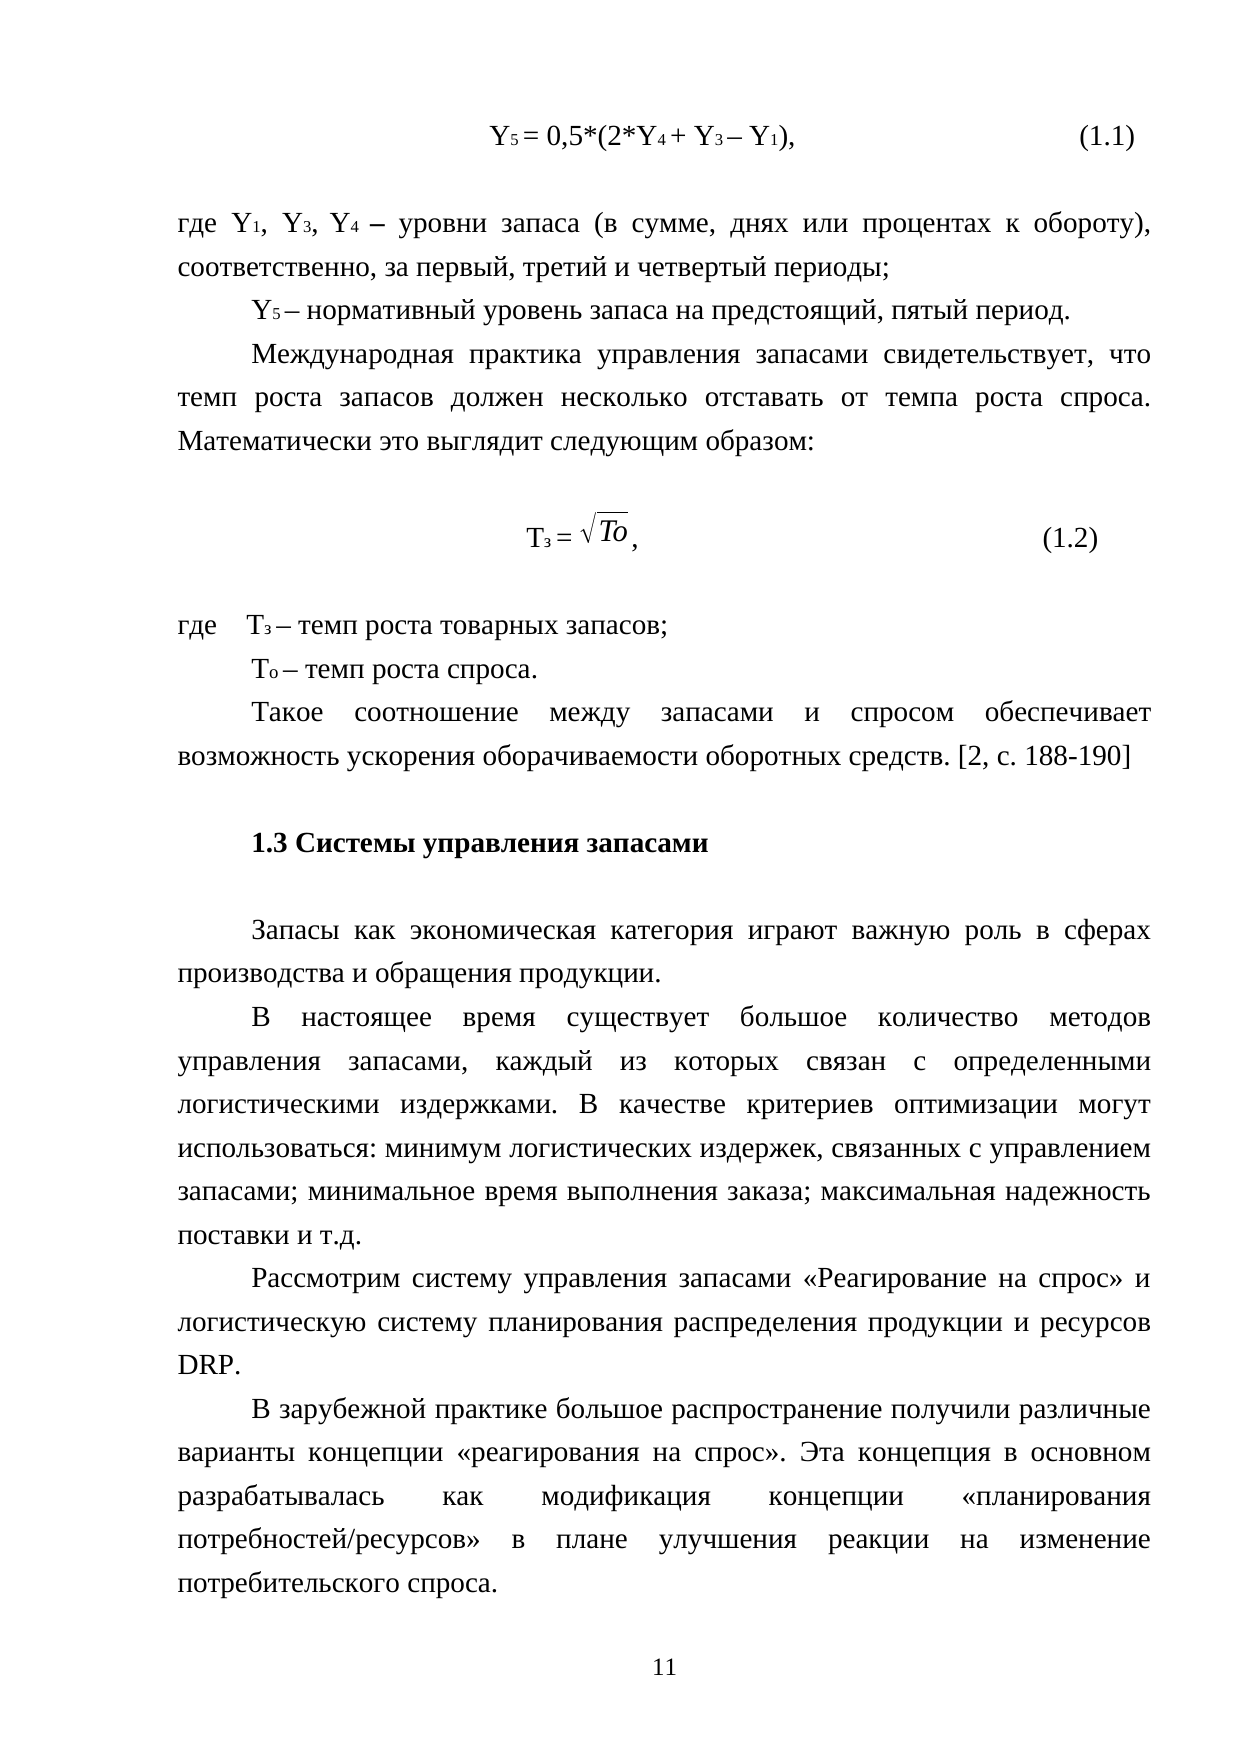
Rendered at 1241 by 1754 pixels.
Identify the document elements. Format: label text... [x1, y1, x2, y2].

text Y5 = 0,5*(2*Y4 + Y3 – Y1), (1.1) [398, 118, 1152, 152]
text Рассмотрим систему управления запасами «Реагирование на спрос» и логистическую систему планирования распределения продукции и ресурсов DRP. [177, 1260, 1152, 1381]
text Международная практика управления запасами свидетельствует, что темп роста запасов должен несколько отставать от темпа роста спроса. Математически это выглядит следующим образом: [177, 336, 1152, 456]
text Запасы как экономическая категория играют важную роль в сферах производства и обращения продукции. [177, 912, 1152, 989]
text где Y1, Y3, Y4 – уровни запаса (в сумме, днях или процентах к обороту), соответственно, за первый, третий и четвертый периоды; [177, 205, 1152, 282]
text Y5 – нормативный уровень запаса на предстоящий, пятый период. [177, 292, 1152, 326]
text 1.3 Системы управления запасами [177, 825, 1152, 858]
text где Тз – темп роста товарных запасов; [177, 607, 1152, 641]
text Тз = , (1.2) [398, 510, 1152, 554]
text Такое соотношение между запасами и спросом обеспечивает возможность ускорения оборачиваемости оборотных средств. [2, с. 188-190] [177, 694, 1152, 771]
text В зарубежной практике большое распространение получили различные варианты концепции «реагирования на спрос». Эта концепция в основном разрабатывалась как модификация концепции «планирования потребностей/ресурсов» в плане улучшения реакции на изменение потребительского спроса. [177, 1391, 1152, 1599]
text То – темп роста спроса. [177, 651, 1152, 684]
text В настоящее время существует большое количество методов управления запасами, каждый из которых связан с определенными логистическими издержками. В качестве критериев оптимизации могут использоваться: минимум логистических издержек, связанных с управлением запасами; минимальное время выполнения заказа; максимальная надежность поставки и т.д. [177, 999, 1152, 1250]
